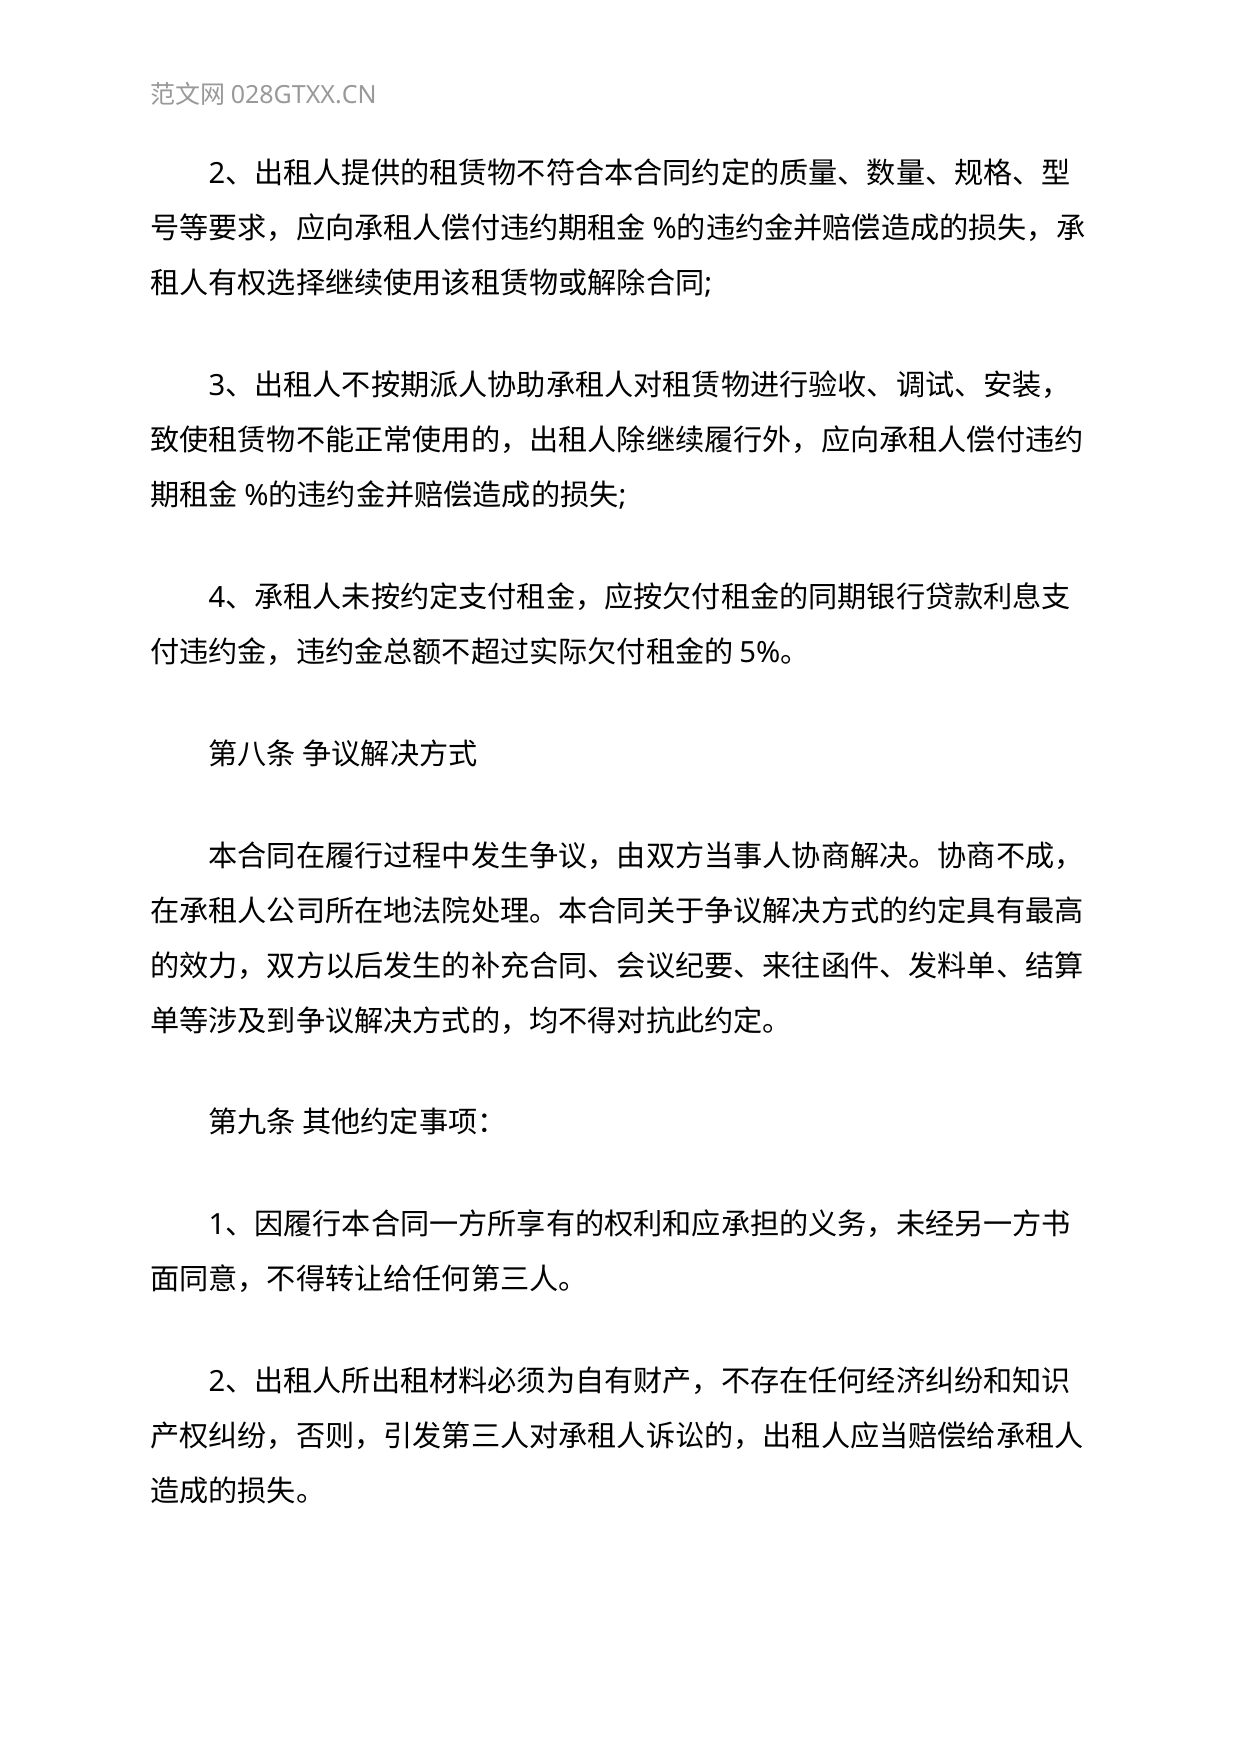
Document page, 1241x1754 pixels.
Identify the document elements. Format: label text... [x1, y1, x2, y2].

text 3、出租人不按期派人协助承租人对租赁物进行验收、调试、安装，致使租赁物不能正常使用的，出租人除继续履行外，应向承租人偿付违约期租金 %的违约金并赔偿造成的损失; [150, 362, 1090, 514]
text 2、出租人提供的租赁物不符合本合同约定的质量、数量、规格、型号等要求，应向承租人偿付违约期租金 %的违约金并赔偿造成的损失，承租人有权选择继续使用该租赁物或解除合同; [150, 150, 1090, 302]
text 4、承租人未按约定支付租金，应按欠付租金的同期银行贷款利息支付违约金，违约金总额不超过实际欠付租金的5%。 [150, 574, 1090, 671]
text 第八条 争议解决方式 [150, 731, 1090, 773]
text 本合同在履行过程中发生争议，由双方当事人协商解决。协商不成，在承租人公司所在地法院处理。本合同关于争议解决方式的约定具有最高的效力，双方以后发生的补充合同、会议纪要、来往函件、发料单、结算单等涉及到争议解决方式的，均不得对抗此约定。 [150, 833, 1090, 1039]
text 2、出租人所出租材料必须为自有财产，不存在任何经济纠纷和知识产权纠纷，否则，引发第三人对承租人诉讼的，出租人应当赔偿给承租人造成的损失。 [150, 1358, 1090, 1510]
text 第九条 其他约定事项： [150, 1099, 1090, 1141]
text 1、因履行本合同一方所享有的权利和应承担的义务，未经另一方书面同意，不得转让给任何第三人。 [150, 1201, 1090, 1298]
